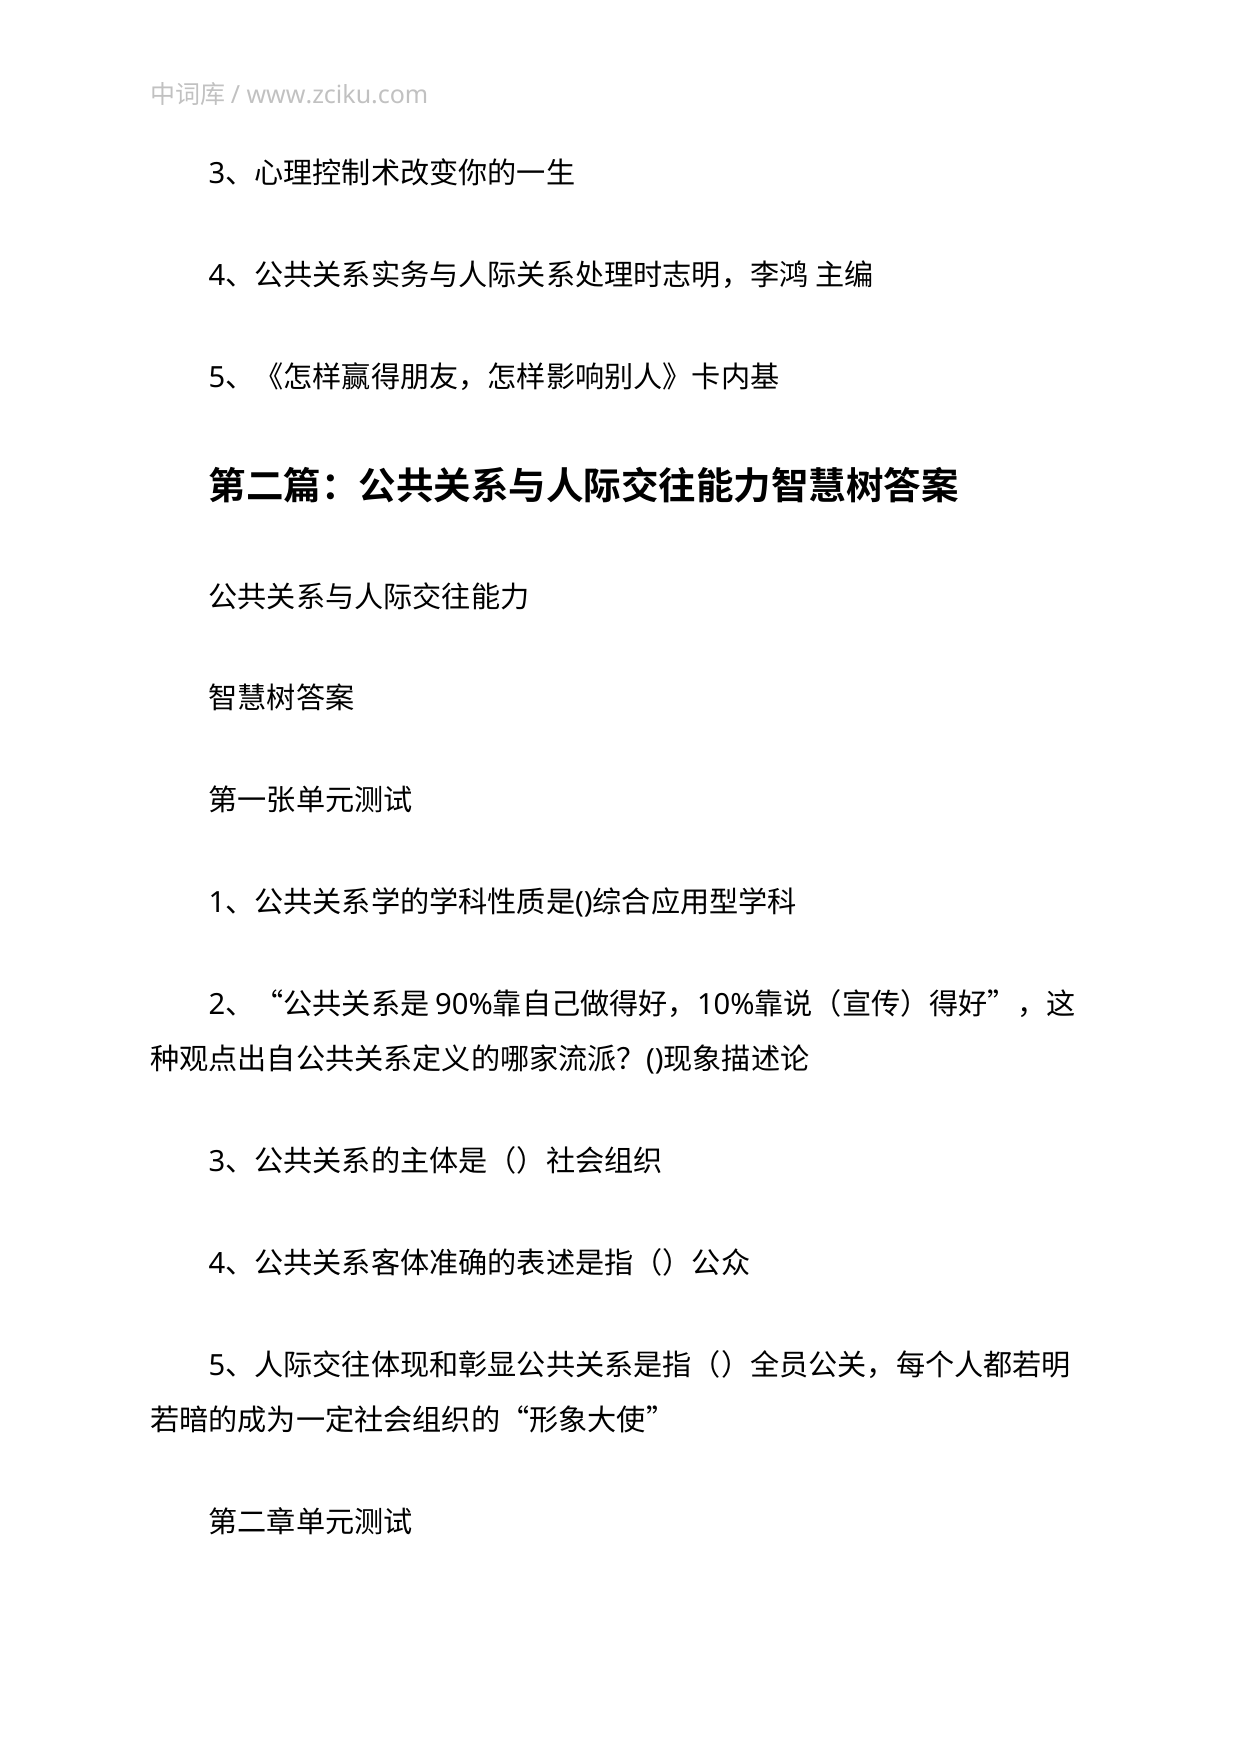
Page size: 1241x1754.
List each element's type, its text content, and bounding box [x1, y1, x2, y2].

text 智慧树答案 [150, 675, 1090, 717]
text 3、心理控制术改变你的一生 [150, 150, 1090, 192]
text 第二篇：公共关系与人际交往能力智慧树答案 [150, 456, 1090, 510]
text 3、公共关系的主体是（）社会组织 [150, 1138, 1090, 1180]
text 第二章单元测试 [150, 1498, 1090, 1541]
text 4、公共关系客体准确的表述是指（）公众 [150, 1239, 1090, 1282]
text 1、公共关系学的学科性质是()综合应用型学科 [150, 879, 1090, 921]
text 4、公共关系实务与人际关系处理时志明，李鸿 主编 [150, 252, 1090, 294]
text 2、“公共关系是90%靠自己做得好，10%靠说（宣传）得好”，这种观点出自公共关系定义的哪家流派？()现象描述论 [150, 981, 1090, 1078]
text 5、《怎样赢得朋友，怎样影响别人》卡内基 [150, 354, 1090, 396]
text 第一张单元测试 [150, 777, 1090, 819]
text 5、人际交往体现和彰显公共关系是指（）全员公关，每个人都若明若暗的成为一定社会组织的“形象大使” [150, 1342, 1090, 1439]
text 公共关系与人际交往能力 [150, 573, 1090, 616]
